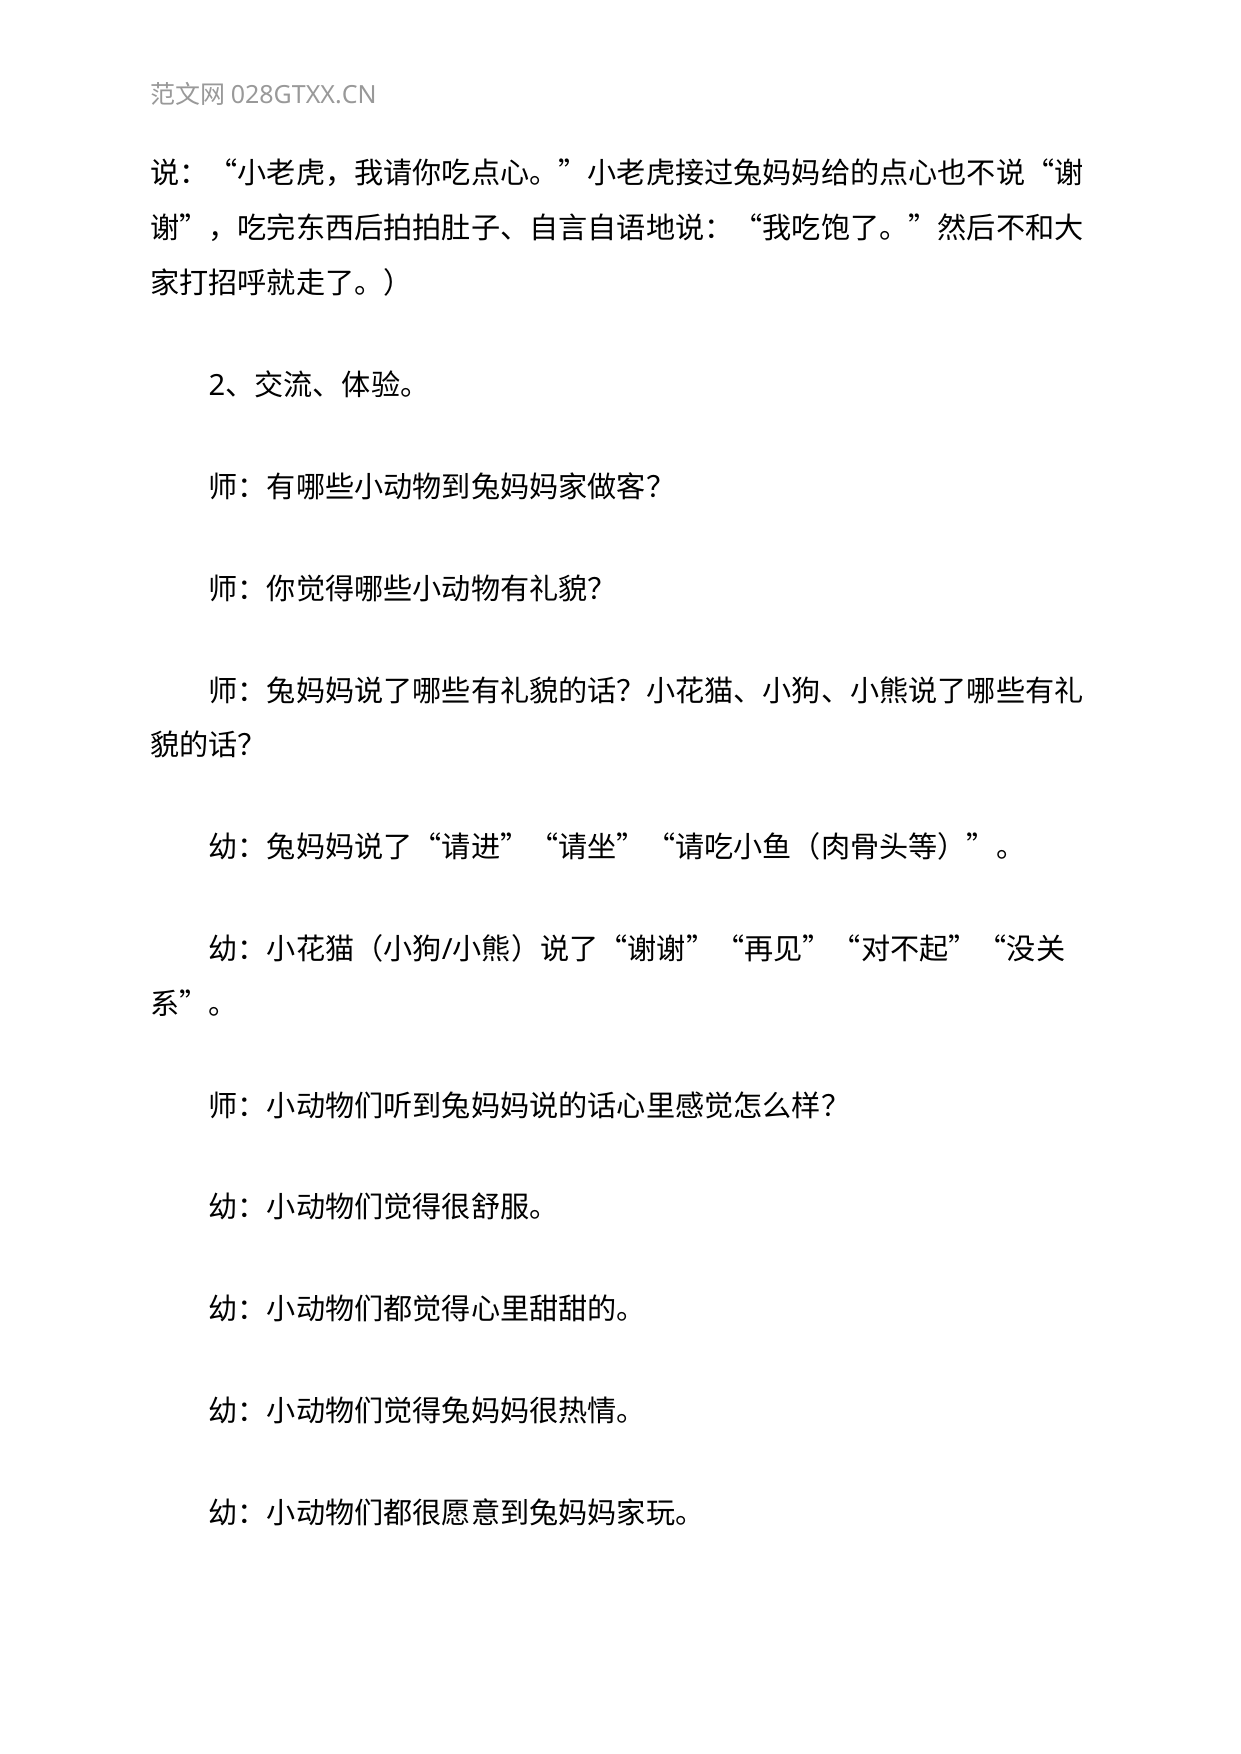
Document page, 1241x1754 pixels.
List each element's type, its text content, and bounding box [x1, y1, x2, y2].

text 幼：小动物们都很愿意到兔妈妈家玩。 [150, 1489, 1090, 1532]
text 幼：小动物们都觉得心里甜甜的。 [150, 1286, 1090, 1328]
text 幼：小花猫（小狗/小熊）说了“谢谢”“再见”“对不起”“没关系”。 [150, 926, 1090, 1023]
text 师：小动物们听到兔妈妈说的话心里感觉怎么样？ [150, 1082, 1090, 1124]
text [150, 150, 1090, 302]
text 师：有哪些小动物到兔妈妈家做客？ [150, 463, 1090, 506]
text 2、交流、体验。 [150, 362, 1090, 404]
text 幼：小动物们觉得兔妈妈很热情。 [150, 1388, 1090, 1430]
text 幼：兔妈妈说了“请进”“请坐”“请吃小鱼（肉骨头等）”。 [150, 824, 1090, 866]
text 师：你觉得哪些小动物有礼貌？ [150, 565, 1090, 608]
text 师：兔妈妈说了哪些有礼貌的话？小花猫、小狗、小熊说了哪些有礼貌的话？ [150, 667, 1090, 764]
text 幼：小动物们觉得很舒服。 [150, 1184, 1090, 1226]
